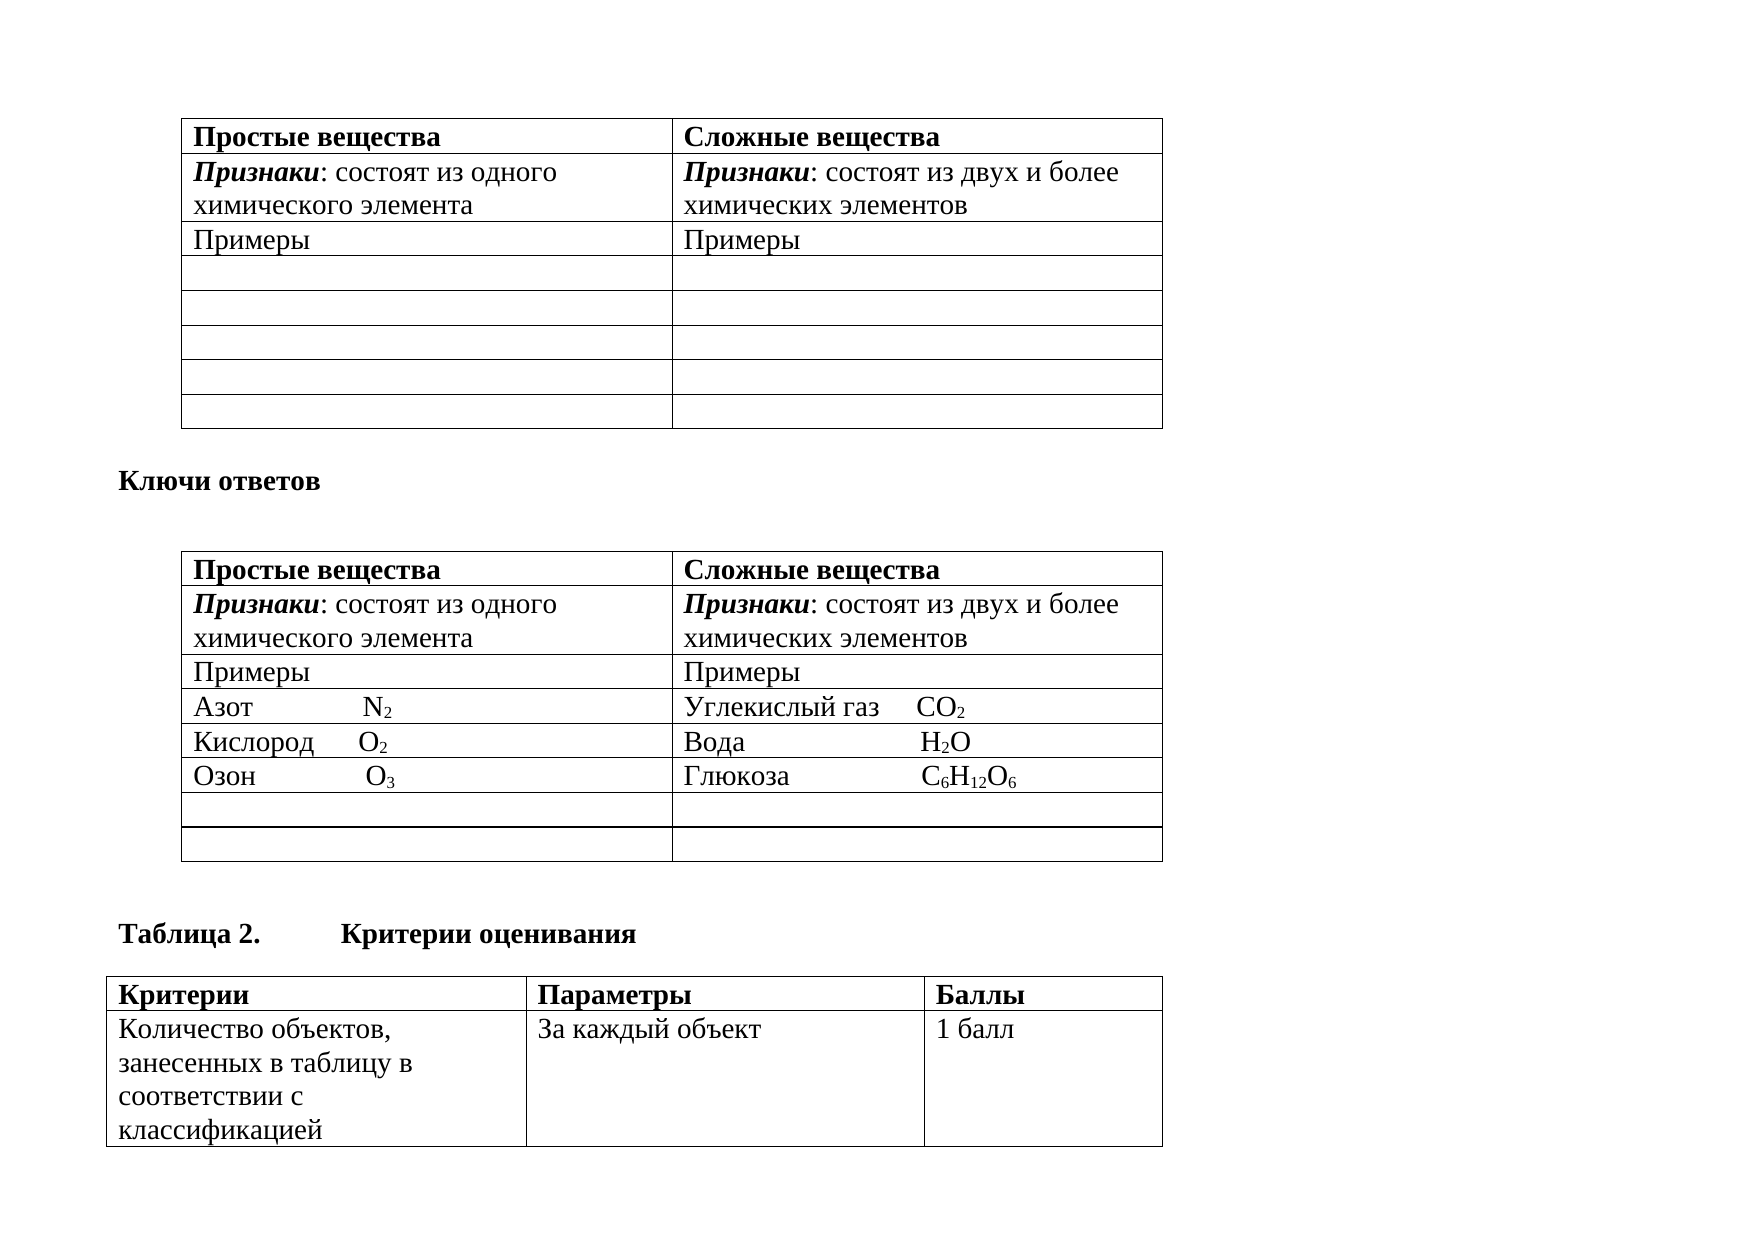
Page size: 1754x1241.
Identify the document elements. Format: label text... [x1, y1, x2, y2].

table_cell [673, 360, 1162, 394]
table_cell [673, 291, 1162, 324]
table_cell [182, 793, 672, 826]
table_cell 1 балл [925, 1011, 1162, 1146]
table_cell [182, 256, 672, 290]
table_cell Количество объектов, занесенных в таблицу в соответствии с классификацией [107, 1011, 526, 1146]
table_cell Кислород O2 [182, 724, 672, 757]
table_cell [673, 326, 1162, 359]
table_header Простые вещества [182, 119, 672, 153]
table_header Параметры [527, 977, 924, 1010]
table_header Простые вещества [182, 552, 672, 585]
table_cell Азот N2 [182, 689, 672, 723]
table_header Сложные вещества [673, 552, 1162, 585]
text Таблица 2. Критерии оценивания [118, 916, 1636, 950]
table_cell [182, 360, 672, 394]
table_cell [673, 256, 1162, 290]
table_cell Глюкоза C6H12O6 [673, 758, 1162, 792]
table_cell Признаки: состоят из одного химического элемента [182, 586, 672, 653]
table_cell Примеры [673, 655, 1162, 688]
table_header Баллы [925, 977, 1162, 1010]
table_header Сложные вещества [673, 119, 1162, 153]
table_cell Примеры [182, 655, 672, 688]
table_cell [182, 395, 672, 428]
table_cell Углекислый газ CO2 [673, 689, 1162, 723]
table_cell [673, 828, 1162, 861]
table_cell [182, 828, 672, 861]
table_cell Признаки: состоят из двух и более химических элементов [673, 586, 1162, 653]
table_cell [182, 291, 672, 324]
table_cell Признаки: состоят из двух и более химических элементов [673, 154, 1162, 221]
table_cell [673, 793, 1162, 826]
table_cell [182, 326, 672, 359]
table_cell Вода H2O [673, 724, 1162, 757]
list Ключи ответов [118, 463, 1636, 496]
table_cell Озон O3 [182, 758, 672, 792]
table_cell За каждый объект [527, 1011, 924, 1146]
table_header Критерии [107, 977, 526, 1010]
table_cell Примеры [673, 222, 1162, 255]
table_cell Примеры [182, 222, 672, 255]
table_cell [673, 395, 1162, 428]
table_cell Признаки: состоят из одного химического элемента [182, 154, 672, 221]
